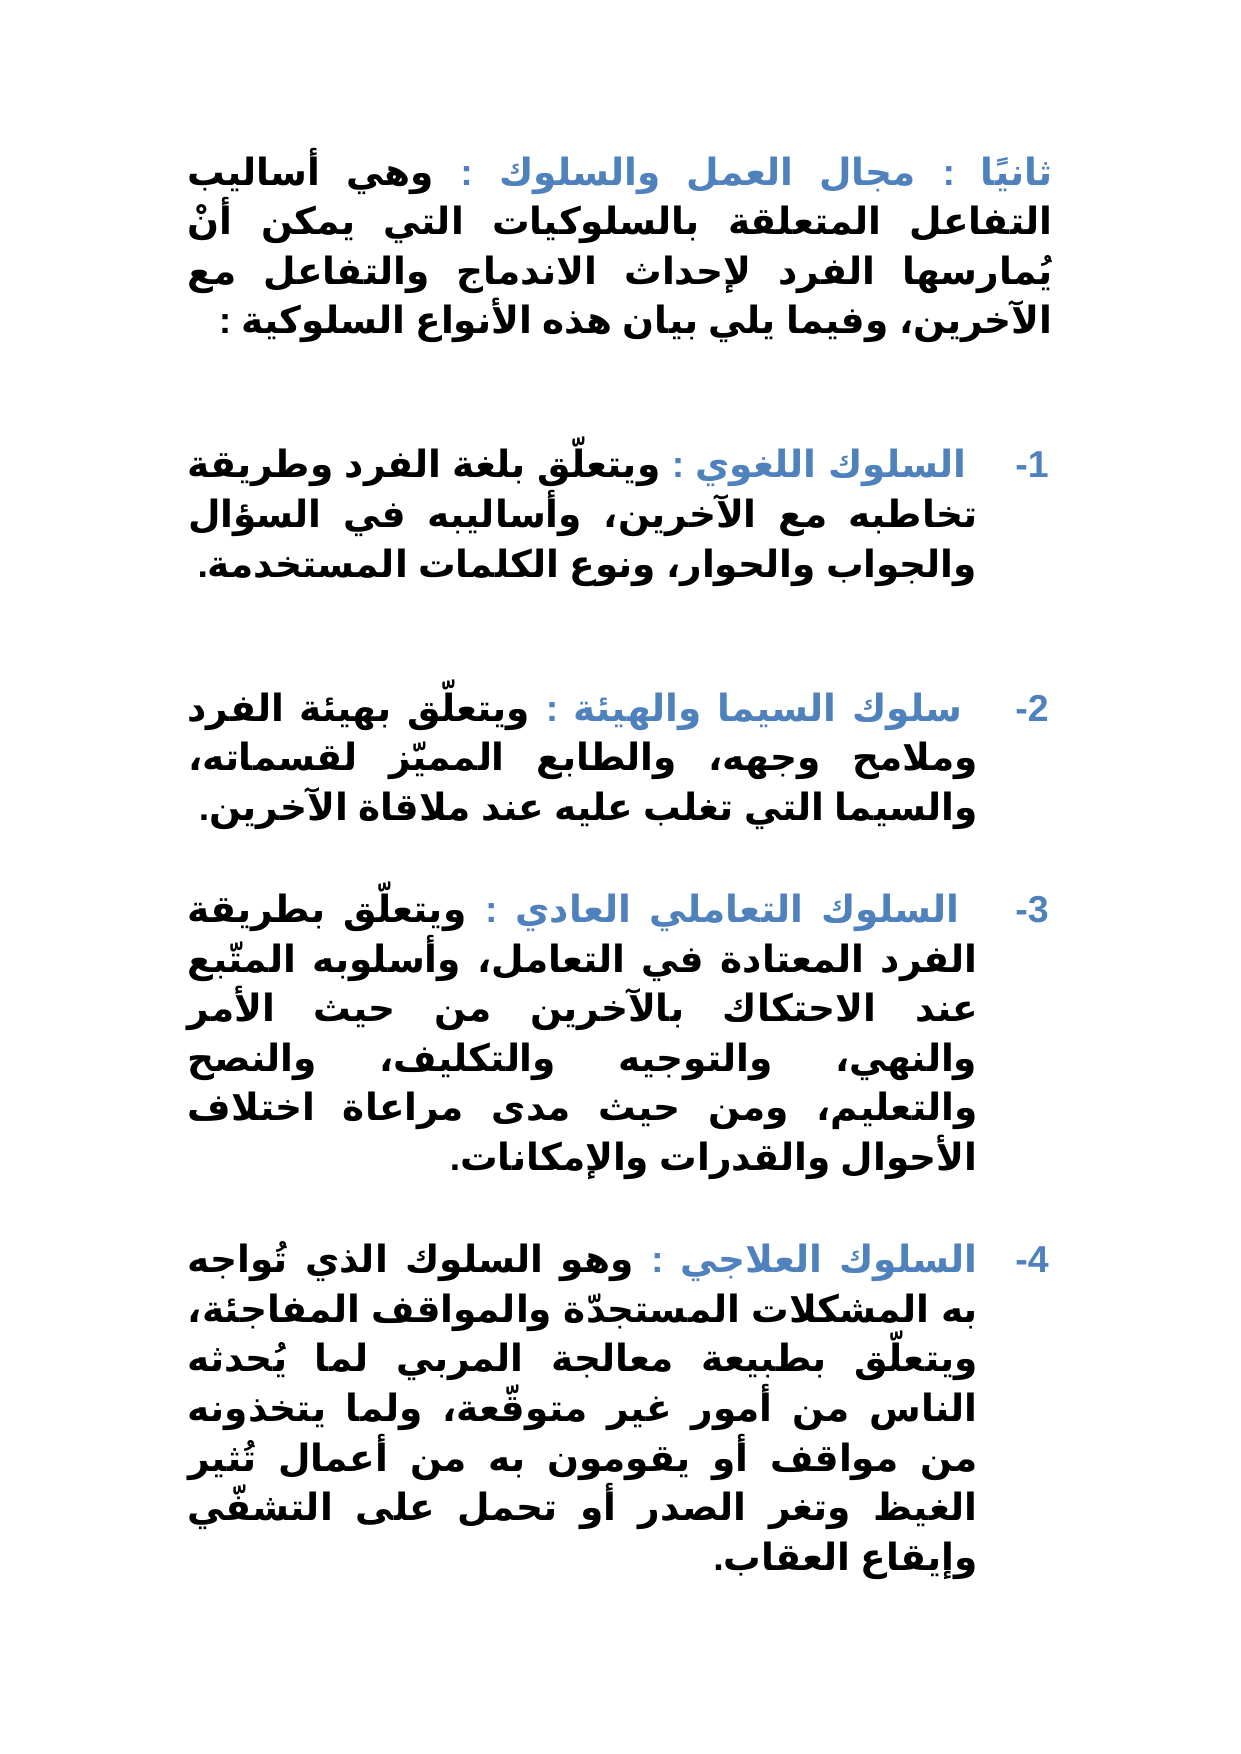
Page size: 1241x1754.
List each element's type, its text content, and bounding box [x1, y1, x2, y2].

list السلوك التعاملي العادي : ويتعلّق بطريقة الفرد المعتادة في التعامل، وأسلوبه المتّبع عند الاحتكاك بالآخرين من حيث الأمر والنهي، والتوجيه والتكليف، والنصح والتعليم، ومن حيث مدى مراعاة اختلاف الأحوال والقدرات والإمكانات. [187, 887, 1015, 1178]
list سلوك السيما والهيئة : ويتعلّق بهيئة الفرد وملامح وجهه، والطابع المميّز لقسماته، والسيما التي تغلب عليه عند ملاقاة الآخرين. [187, 686, 1015, 828]
text ثانيًا : مجال العمل والسلوك : وهي أساليب التفاعل المتعلقة بالسلوكيات التي يمكن أنْ يُمارسها الفرد لإحداث الاندماج والتفاعل مع الآخرين، وفيما يلي بيان هذه الأنواع السلوكية : [187, 150, 1053, 342]
list السلوك العلاجي : وهو السلوك الذي تُواجه به المشكلات المستجدّة والمواقف المفاجئة، ويتعلّق بطبيعة معالجة المربي لما يُحدثه الناس من أمور غير متوقّعة، ولما يتخذونه من مواقف أو يقومون به من أعمال تُثير الغيظ وتغر الصدر أو تحمل على التشفّي وإيقاع العقاب. [187, 1237, 1015, 1578]
list السلوك اللغوي : ويتعلّق بلغة الفرد وطريقة تخاطبه مع الآخرين، وأساليبه في السؤال والجواب والحوار، ونوع الكلمات المستخدمة. [187, 443, 1015, 585]
